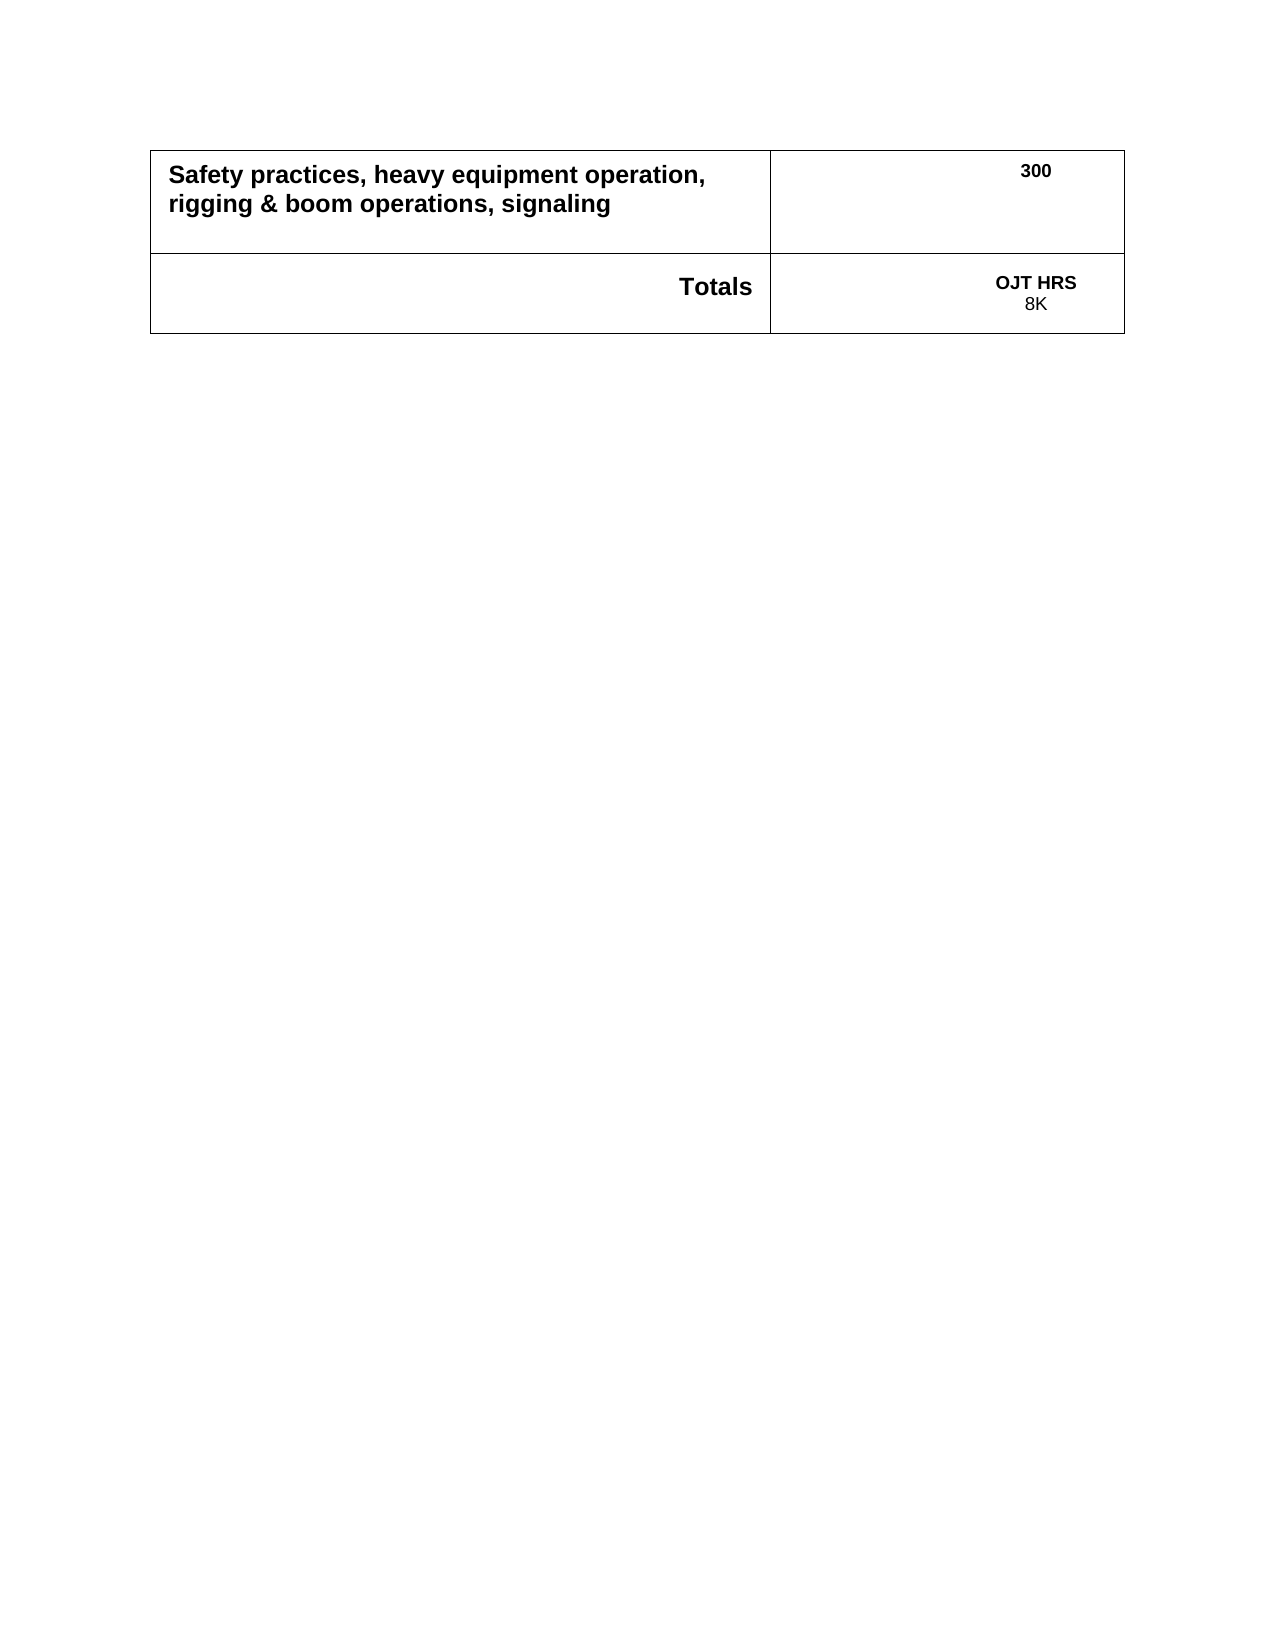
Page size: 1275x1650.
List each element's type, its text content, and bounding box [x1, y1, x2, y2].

table_cell Totals [151, 254, 770, 332]
table_cell [771, 254, 947, 332]
table_cell OJT HRS 8K [948, 254, 1124, 332]
table_cell 300 [948, 151, 1124, 253]
table_cell [771, 151, 947, 253]
table_cell Safety practices, heavy equipment operation, rigging & boom operations, signaling [151, 151, 770, 253]
